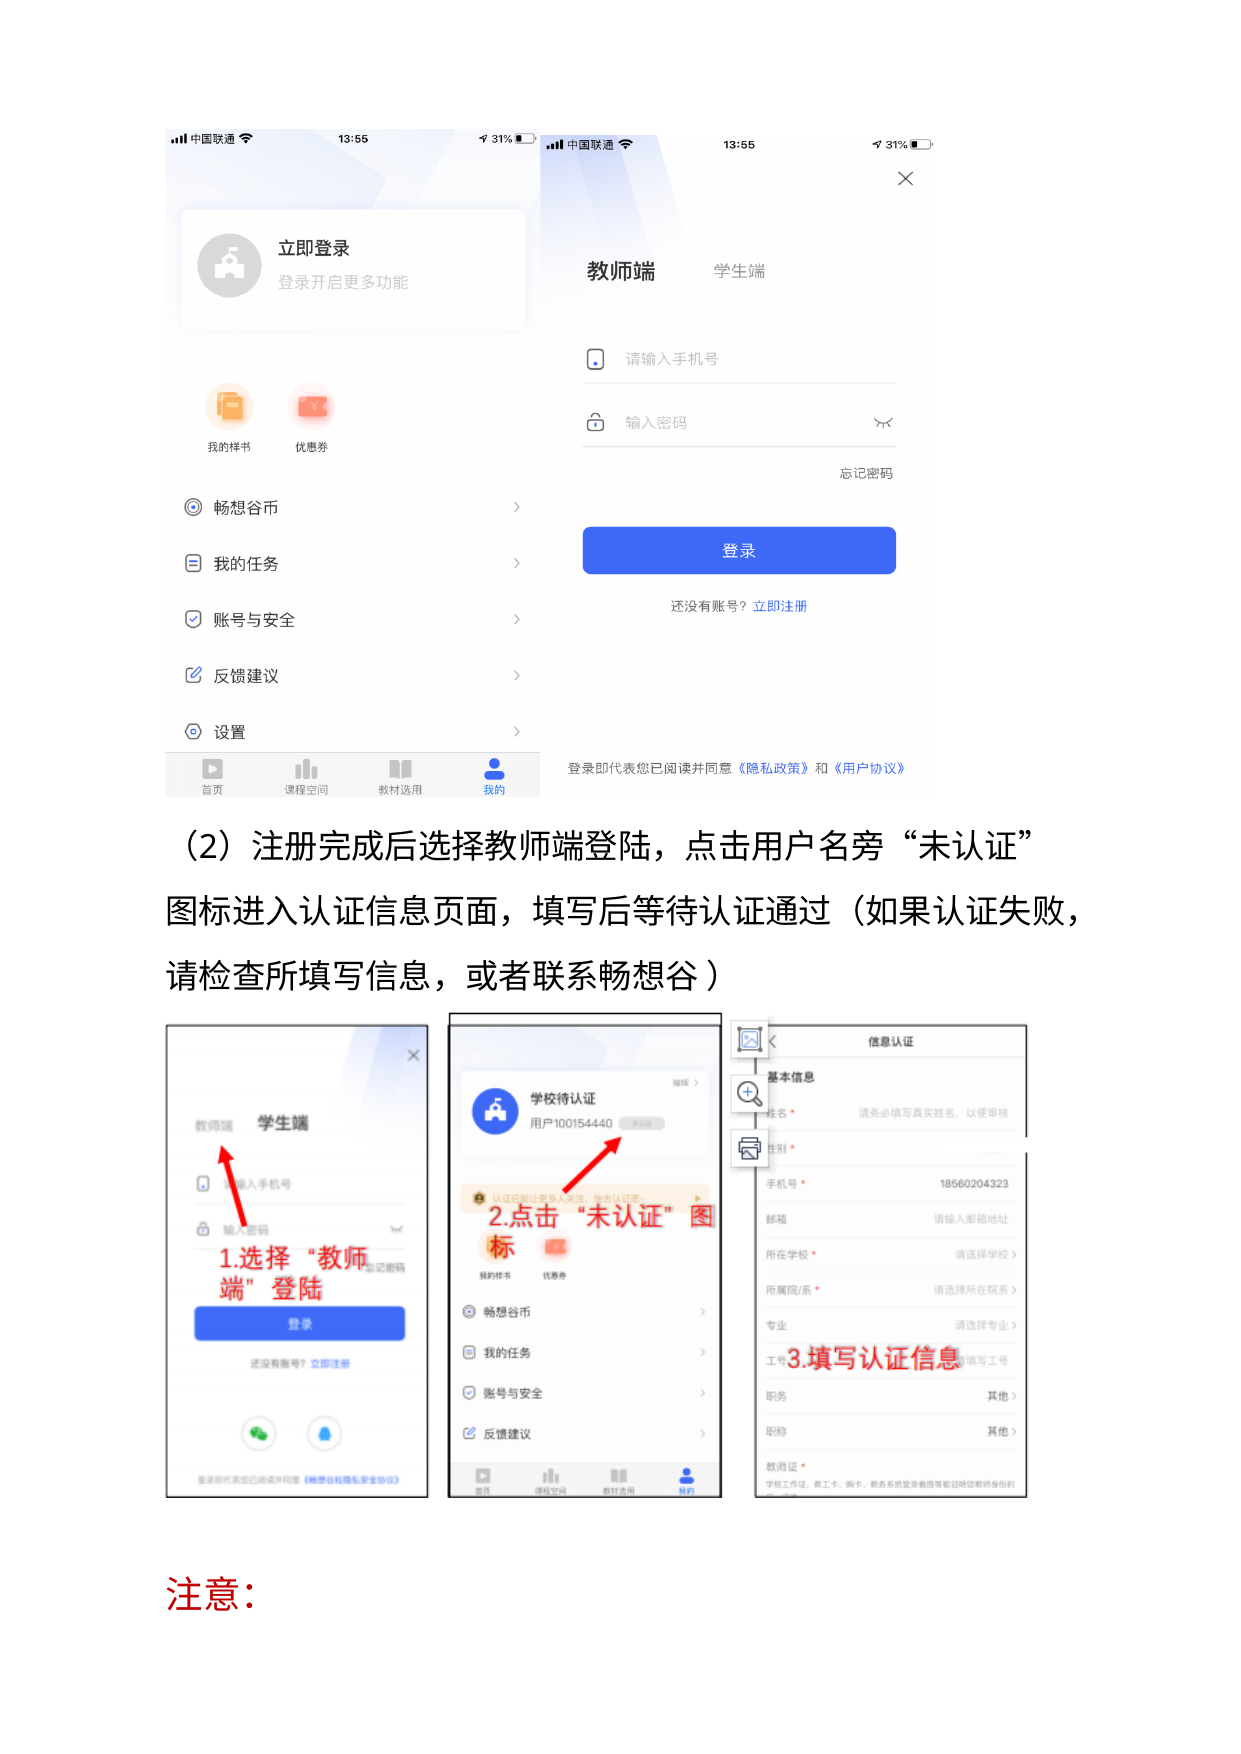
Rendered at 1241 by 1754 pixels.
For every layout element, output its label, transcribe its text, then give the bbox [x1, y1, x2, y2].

picture [165, 1007, 1030, 1498]
text （2）注册完成后选择教师端登陆，点击⽤户名旁“未认证”图标进⼊认证信息⻚⾯，填写后等待认证通过（如果认证失败，请检查所填写信息，或者联系畅想⾕ ） [165, 812, 1075, 1007]
picture [165, 129, 938, 797]
text 注意： [165, 1559, 1075, 1624]
